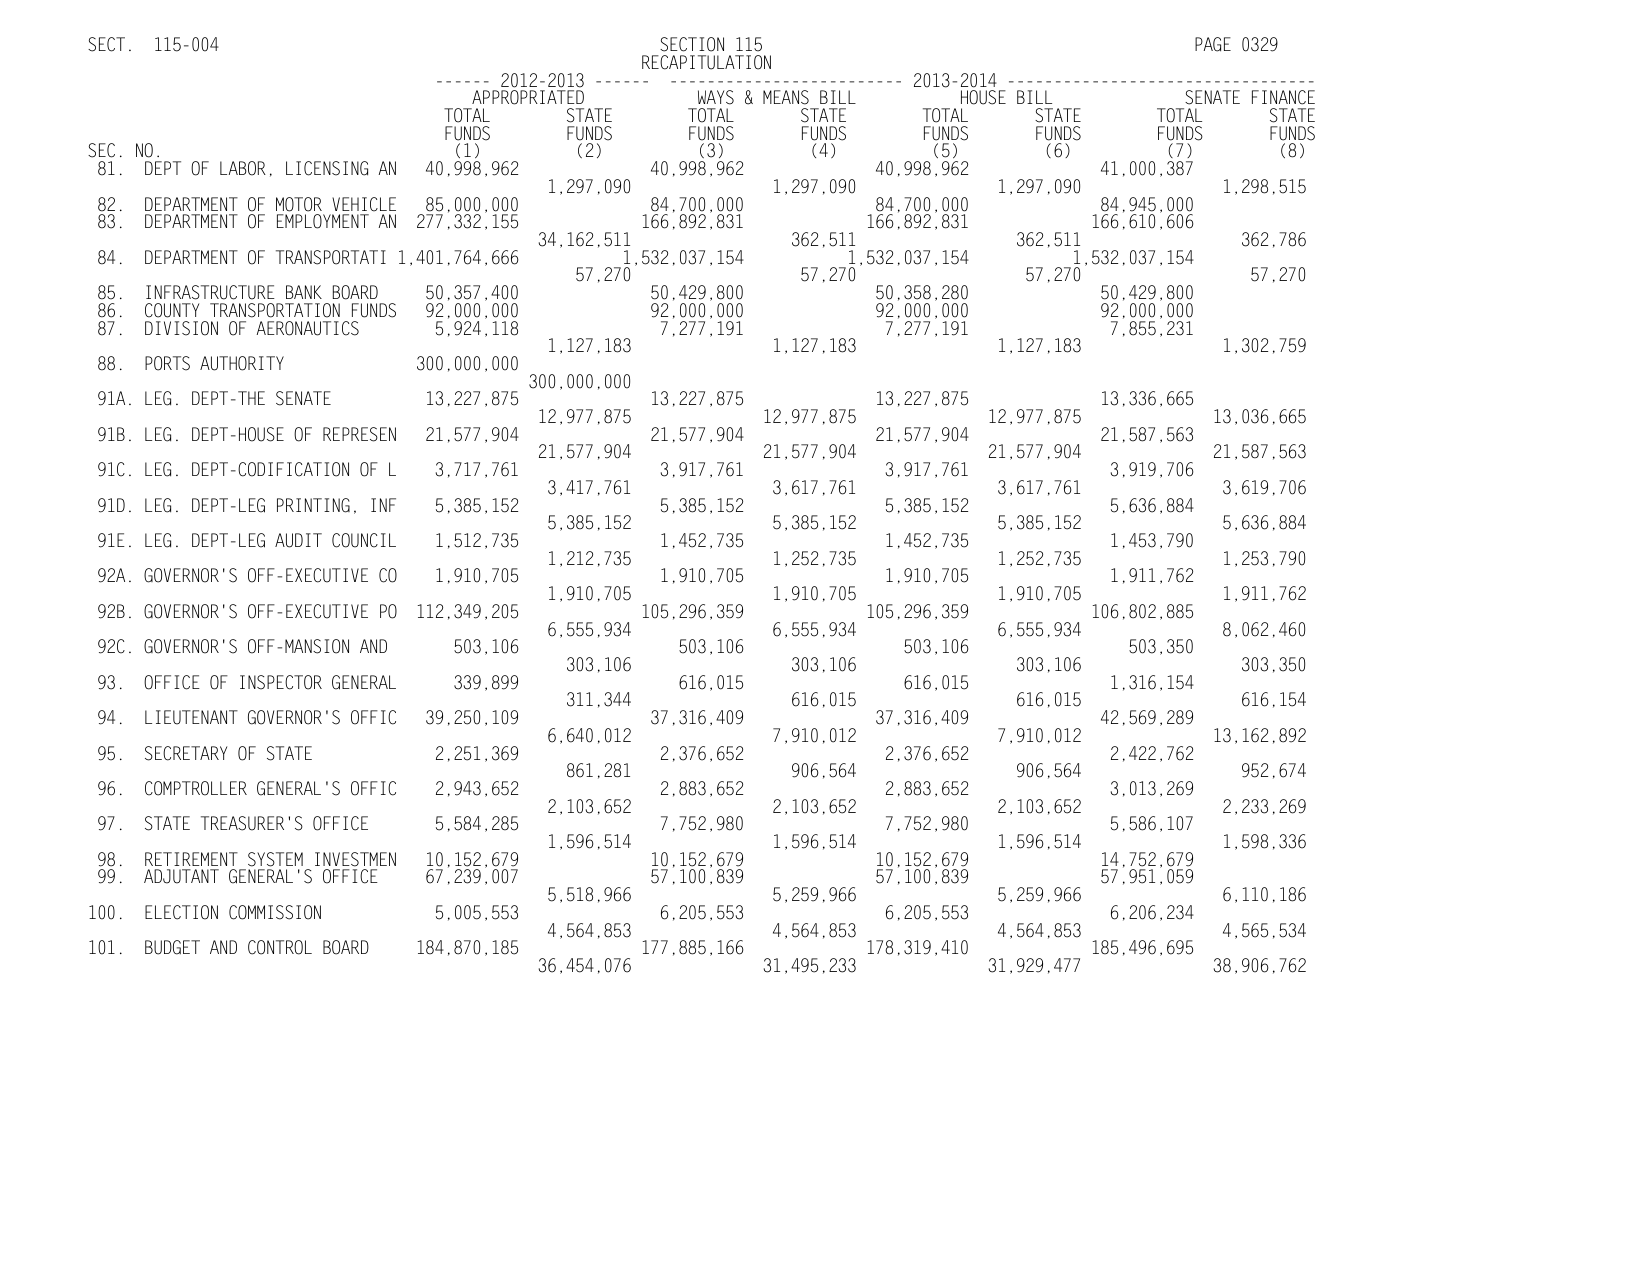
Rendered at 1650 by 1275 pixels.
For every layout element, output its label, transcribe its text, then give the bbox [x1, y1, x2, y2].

text 81. DEPT OF LABOR, LICENSING AN 40,998,962 40,998,962 40,998,962 41,000,387 [69, 161, 1582, 179]
text 83. DEPARTMENT OF EMPLOYMENT AN 277,332,155 166,892,831 166,892,831 166,610,606 [69, 214, 1582, 232]
text ------ 2012-2013 ------ ------------------------- 2013-2014 --------------------------------- [69, 73, 1582, 91]
text 1,596,514 1,596,514 1,596,514 1,598,336 [69, 834, 1582, 852]
text 2,103,652 2,103,652 2,103,652 2,233,269 [69, 799, 1582, 817]
text FUNDS FUNDS FUNDS FUNDS FUNDS FUNDS FUNDS FUNDS [69, 126, 1582, 144]
text 91B. LEG. DEPT-HOUSE OF REPRESEN 21,577,904 21,577,904 21,577,904 21,587,563 [69, 427, 1582, 445]
text 94. LIEUTENANT GOVERNOR'S OFFIC 39,250,109 37,316,409 37,316,409 42,569,289 [69, 710, 1582, 728]
text 21,577,904 21,577,904 21,577,904 21,587,563 [69, 445, 1582, 462]
text 92C. GOVERNOR'S OFF-MANSION AND 503,106 503,106 503,106 503,350 [69, 639, 1582, 657]
text RECAPITULATION [69, 55, 1582, 73]
text 1,212,735 1,252,735 1,252,735 1,253,790 [69, 551, 1582, 569]
text 12,977,875 12,977,875 12,977,875 13,036,665 [69, 409, 1582, 427]
text 311,344 616,015 616,015 616,154 [69, 693, 1582, 710]
text TOTAL STATE TOTAL STATE TOTAL STATE TOTAL STATE [69, 108, 1582, 126]
text 98. RETIREMENT SYSTEM INVESTMEN 10,152,679 10,152,679 10,152,679 14,752,679 [69, 852, 1582, 870]
text 3,417,761 3,617,761 3,617,761 3,619,706 [69, 480, 1582, 498]
text 97. STATE TREASURER'S OFFICE 5,584,285 7,752,980 7,752,980 5,586,107 [69, 817, 1582, 834]
text APPROPRIATED WAYS & MEANS BILL HOUSE BILL SENATE FINANCE [69, 91, 1582, 108]
text 93. OFFICE OF INSPECTOR GENERAL 339,899 616,015 616,015 1,316,154 [69, 675, 1582, 693]
text 87. DIVISION OF AERONAUTICS 5,924,118 7,277,191 7,277,191 7,855,231 [69, 321, 1582, 338]
text 57,270 57,270 57,270 57,270 [69, 268, 1582, 285]
text 86. COUNTY TRANSPORTATION FUNDS 92,000,000 92,000,000 92,000,000 92,000,000 [69, 303, 1582, 321]
text 92A. GOVERNOR'S OFF-EXECUTIVE CO 1,910,705 1,910,705 1,910,705 1,911,762 [69, 569, 1582, 586]
text 96. COMPTROLLER GENERAL'S OFFIC 2,943,652 2,883,652 2,883,652 3,013,269 [69, 781, 1582, 799]
text 100. ELECTION COMMISSION 5,005,553 6,205,553 6,205,553 6,206,234 [69, 905, 1582, 923]
text 300,000,000 [69, 374, 1582, 392]
text 1,910,705 1,910,705 1,910,705 1,911,762 [69, 586, 1582, 604]
text 91C. LEG. DEPT-CODIFICATION OF L 3,717,761 3,917,761 3,917,761 3,919,706 [69, 462, 1582, 480]
text 95. SECRETARY OF STATE 2,251,369 2,376,652 2,376,652 2,422,762 [69, 746, 1582, 763]
text 5,385,152 5,385,152 5,385,152 5,636,884 [69, 516, 1582, 533]
text 1,127,183 1,127,183 1,127,183 1,302,759 [69, 338, 1582, 356]
text 36,454,076 31,495,233 31,929,477 38,906,762 [69, 958, 1582, 976]
text 34,162,511 362,511 362,511 362,786 [69, 232, 1582, 250]
text 1,297,090 1,297,090 1,297,090 1,298,515 [69, 179, 1582, 197]
text 6,555,934 6,555,934 6,555,934 8,062,460 [69, 622, 1582, 639]
text 91E. LEG. DEPT-LEG AUDIT COUNCIL 1,512,735 1,452,735 1,452,735 1,453,790 [69, 533, 1582, 551]
text 82. DEPARTMENT OF MOTOR VEHICLE 85,000,000 84,700,000 84,700,000 84,945,000 [69, 197, 1582, 214]
text 85. INFRASTRUCTURE BANK BOARD 50,357,400 50,429,800 50,358,280 50,429,800 [69, 285, 1582, 303]
text 4,564,853 4,564,853 4,564,853 4,565,534 [69, 923, 1582, 941]
text 91D. LEG. DEPT-LEG PRINTING, INF 5,385,152 5,385,152 5,385,152 5,636,884 [69, 498, 1582, 516]
text 88. PORTS AUTHORITY 300,000,000 [69, 356, 1582, 374]
text 84. DEPARTMENT OF TRANSPORTATI 1,401,764,666 1,532,037,154 1,532,037,154 1,532,037,154 [69, 250, 1582, 268]
text SECT. 115-004 SECTION 115 PAGE 0329 [69, 37, 1582, 55]
text 861,281 906,564 906,564 952,674 [69, 763, 1582, 781]
text 6,640,012 7,910,012 7,910,012 13,162,892 [69, 728, 1582, 746]
text 5,518,966 5,259,966 5,259,966 6,110,186 [69, 887, 1582, 905]
text SEC. NO. (1) (2) (3) (4) (5) (6) (7) (8) [69, 144, 1582, 161]
text 101. BUDGET AND CONTROL BOARD 184,870,185 177,885,166 178,319,410 185,496,695 [69, 941, 1582, 958]
text 303,106 303,106 303,106 303,350 [69, 657, 1582, 675]
text 92B. GOVERNOR'S OFF-EXECUTIVE PO 112,349,205 105,296,359 105,296,359 106,802,885 [69, 604, 1582, 622]
text 99. ADJUTANT GENERAL'S OFFICE 67,239,007 57,100,839 57,100,839 57,951,059 [69, 870, 1582, 887]
text 91A. LEG. DEPT-THE SENATE 13,227,875 13,227,875 13,227,875 13,336,665 [69, 392, 1582, 409]
